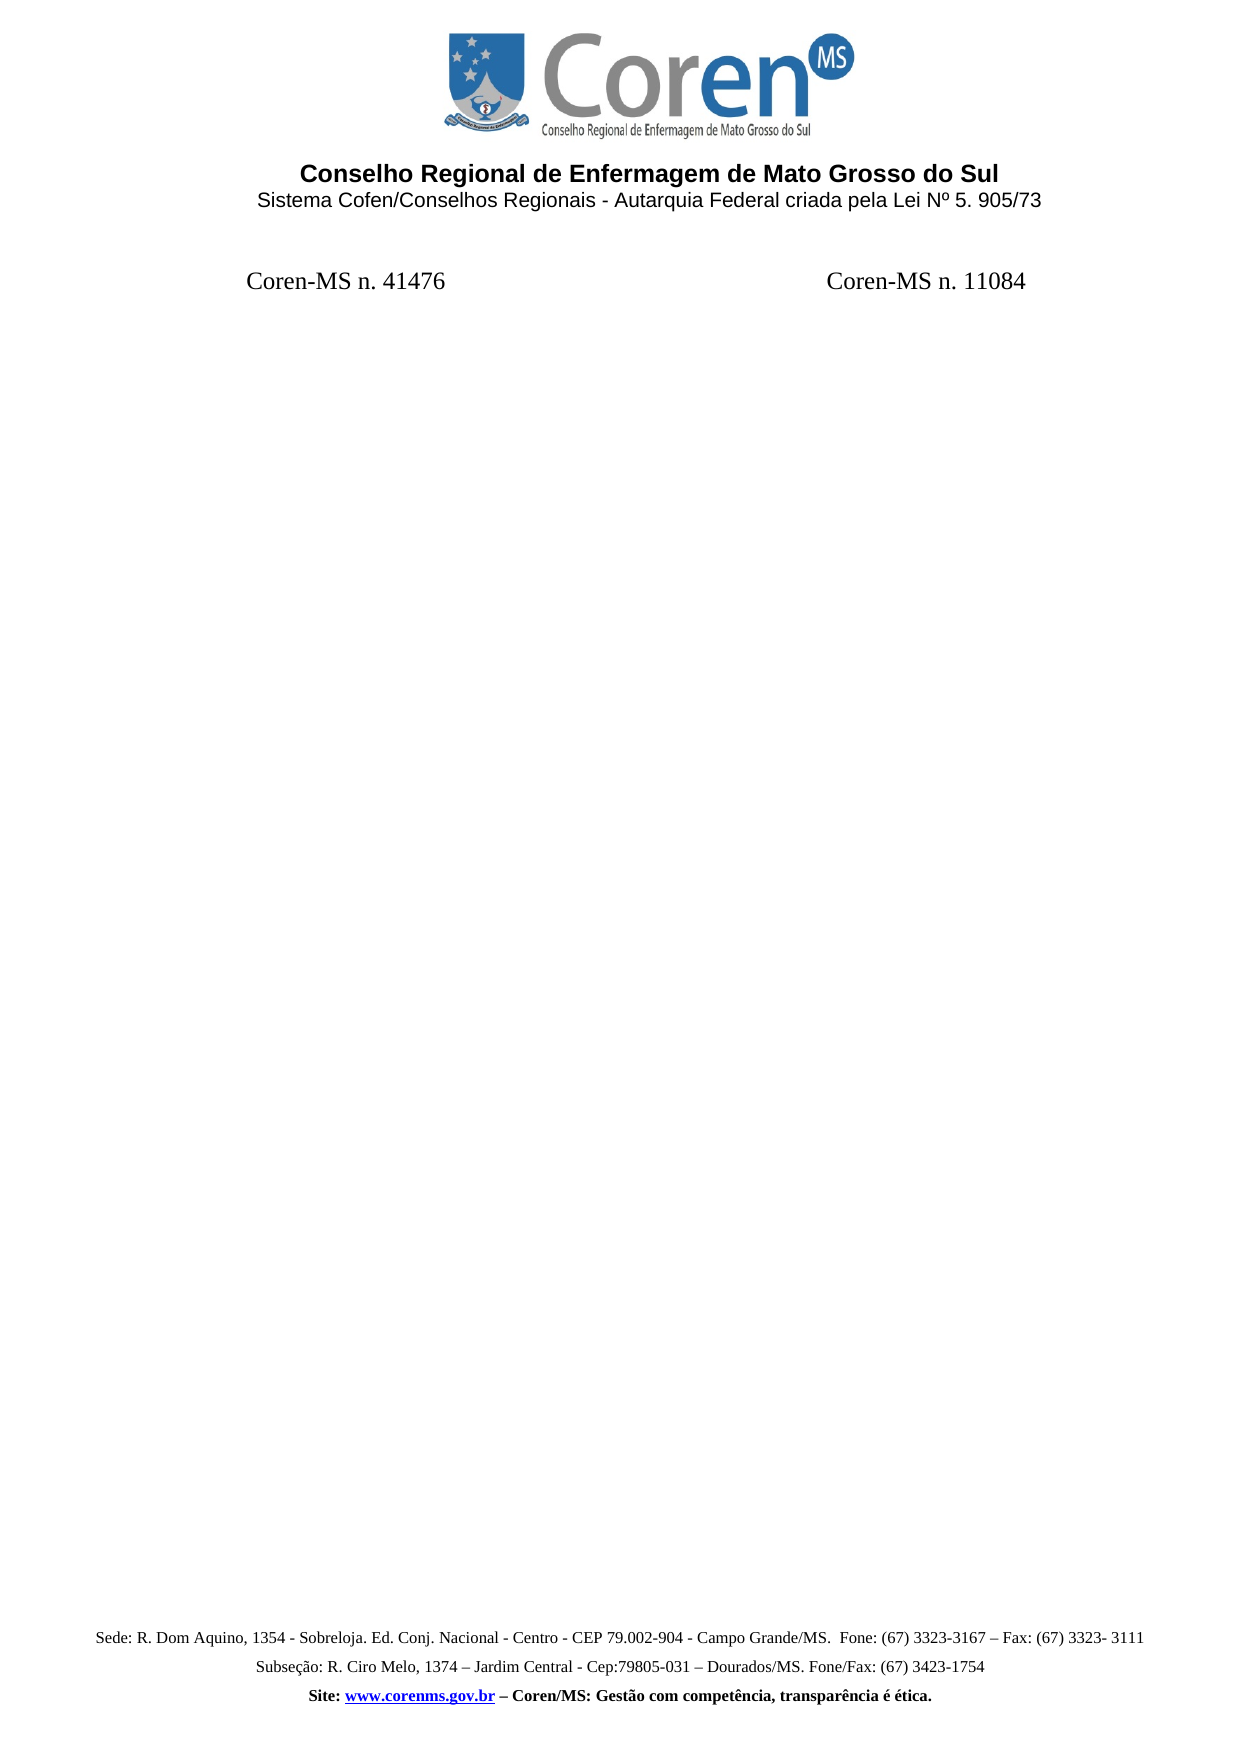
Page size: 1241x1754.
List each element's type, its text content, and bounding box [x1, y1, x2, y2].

text Coren-MS n. 41476 Coren-MS n. 11084 [177, 266, 1122, 294]
picture [442, 30, 857, 143]
